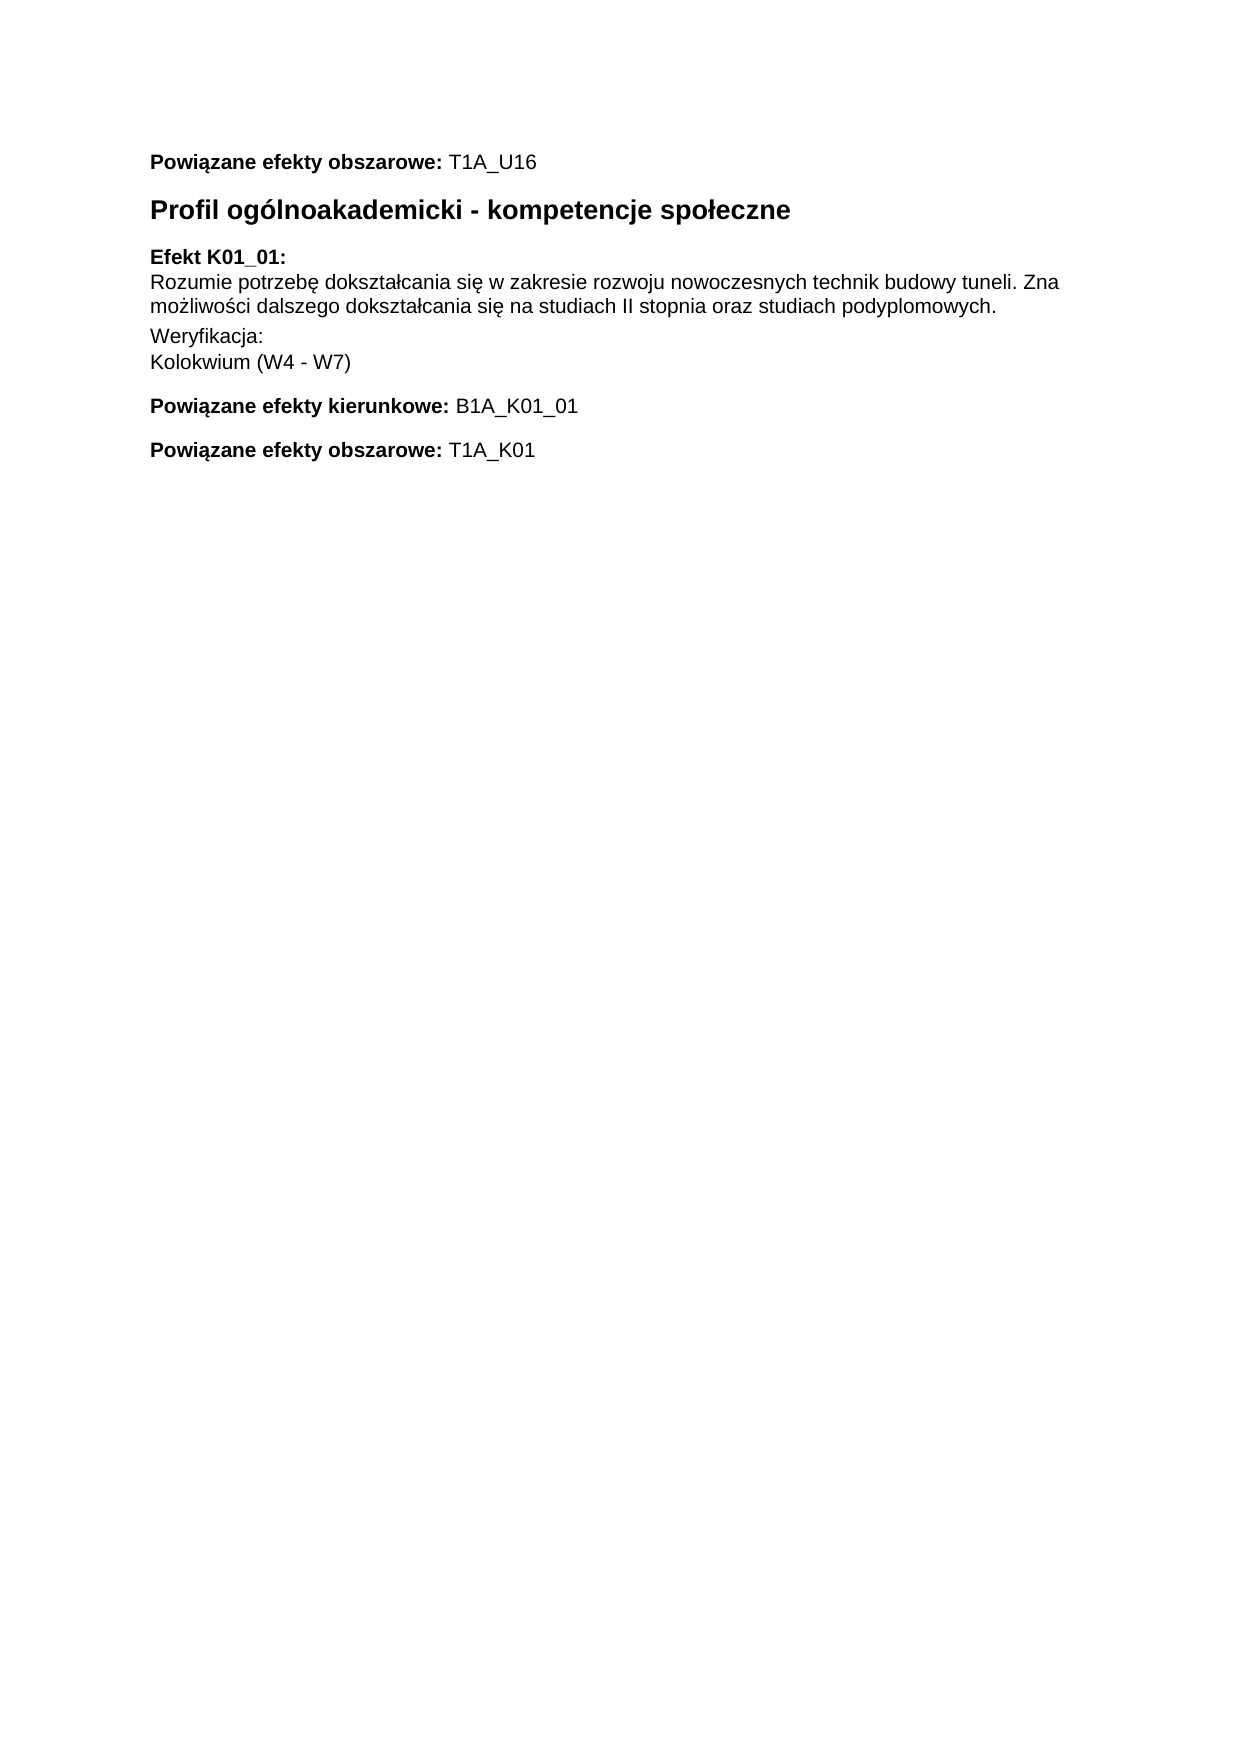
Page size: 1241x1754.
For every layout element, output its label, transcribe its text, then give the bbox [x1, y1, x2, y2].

text Weryfikacja: [150, 324, 1090, 348]
subtitle Profil ogólnoakademicki - kompetencje społeczne [150, 194, 1090, 225]
text Powiązane efekty obszarowe: T1A_K01 [150, 437, 1090, 461]
text Efekt K01_01: [150, 245, 1090, 269]
text Kolokwium (W4 - W7) [150, 350, 1090, 374]
text Rozumie potrzebę dokształcania się w zakresie rozwoju nowoczesnych technik budowy tuneli. Zna możliwości dalszego dokształcania się na studiach II stopnia oraz studiach podyplomowych. [150, 270, 1090, 318]
text Powiązane efekty obszarowe: T1A_U16 [150, 150, 1090, 174]
text Powiązane efekty kierunkowe: B1A_K01_01 [150, 394, 1090, 418]
